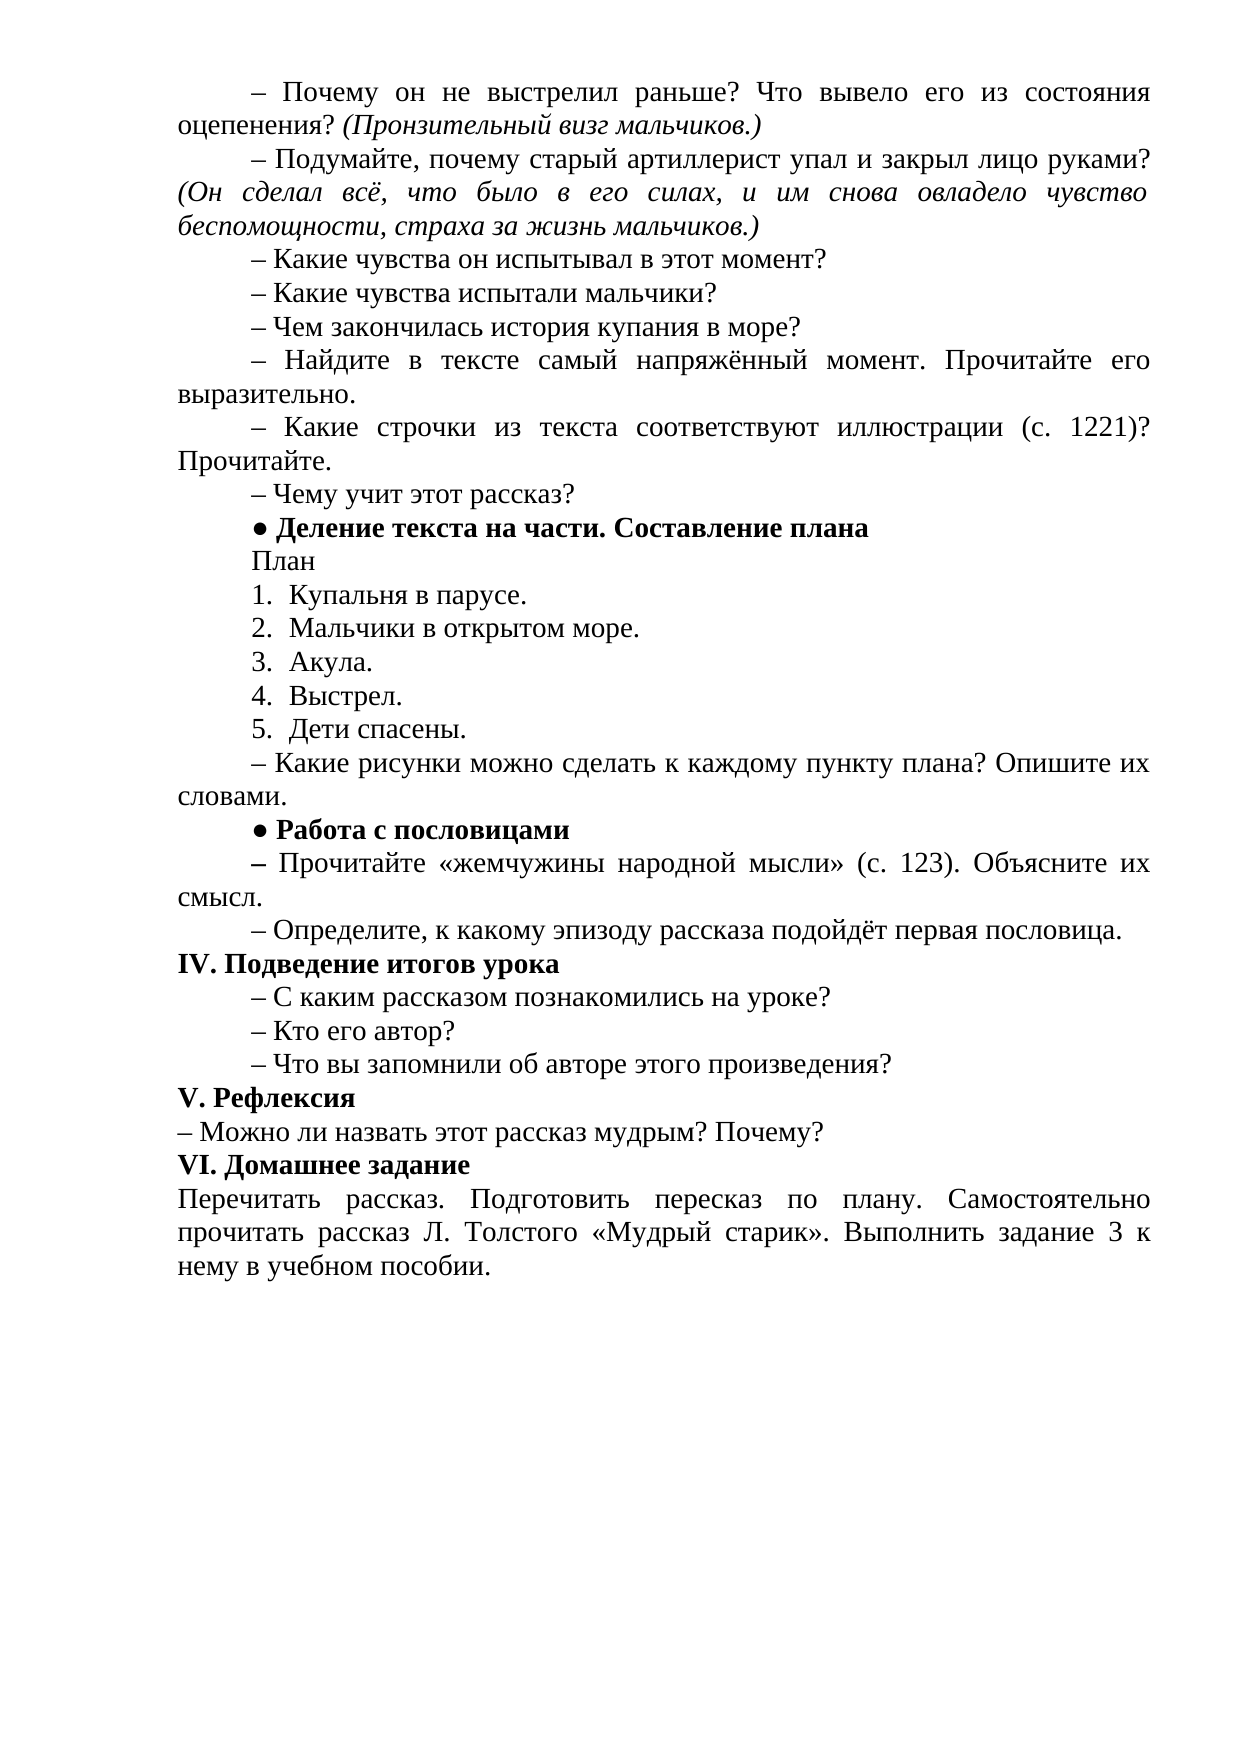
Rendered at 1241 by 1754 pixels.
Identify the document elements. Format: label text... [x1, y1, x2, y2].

list Акула. [251, 644, 1152, 678]
text – Что вы запомнили об авторе этого произведения? [177, 1047, 1152, 1080]
text – С каким рассказом познакомились на уроке? [177, 979, 1152, 1013]
text – Какие чувства он испытывал в этот момент? [177, 242, 1152, 275]
text ӀV. Подведение итогов урока [177, 946, 1152, 979]
text Перечитать рассказ. Подготовить пересказ по плану. Самостоятельно прочитать рассказ Л. Толстого «Мудрый старик». Выполнить задание 3 к нему в учебном пособии. [177, 1181, 1152, 1281]
list Купальня в парусе. [251, 577, 1152, 611]
text – Прочитайте «жемчужины народной мысли» (с. 123). Объясните их смысл. [177, 845, 1152, 912]
list Дети спасены. [251, 711, 1152, 745]
text – Какие строчки из текста соответствуют иллюстрации (с. 1221)? Прочитайте. [177, 409, 1152, 476]
text – Кто его автор? [177, 1013, 1152, 1047]
text – Какие чувства испытали мальчики? [177, 275, 1152, 309]
text – Подумайте, почему старый артиллерист упал и закрыл лицо руками? (Он сделал всё, что было в его силах, и им снова овладело чувство беспомощности, страха за жизнь мальчиков.) [177, 141, 1152, 242]
text – Какие рисунки можно сделать к каждому пункту плана? Опишите их словами. [177, 745, 1152, 812]
text V. Рефлексия [177, 1080, 1152, 1114]
text – Чем закончилась история купания в море? [177, 309, 1152, 342]
text – Найдите в тексте самый напряжённый момент. Прочитайте его выразительно. [177, 342, 1152, 409]
text VІ. Домашнее задание [177, 1147, 1152, 1181]
text План [177, 543, 1152, 577]
text – Чему учит этот рассказ? [177, 476, 1152, 510]
text ● Работа с пословицами [177, 812, 1152, 845]
list Мальчики в открытом море. [251, 611, 1152, 644]
text – Можно ли назвать этот рассказ мудрым? Почему? [177, 1114, 1152, 1147]
list Выстрел. [251, 678, 1152, 711]
text – Определите, к какому эпизоду рассказа подойдёт первая пословица. [177, 912, 1152, 946]
text ● Деление текста на части. Составление плана [177, 510, 1152, 543]
text – Почему он не выстрелил раньше? Что вывело его из состояния оцепенения? (Пронзительный визг мальчиков.) [177, 74, 1152, 141]
